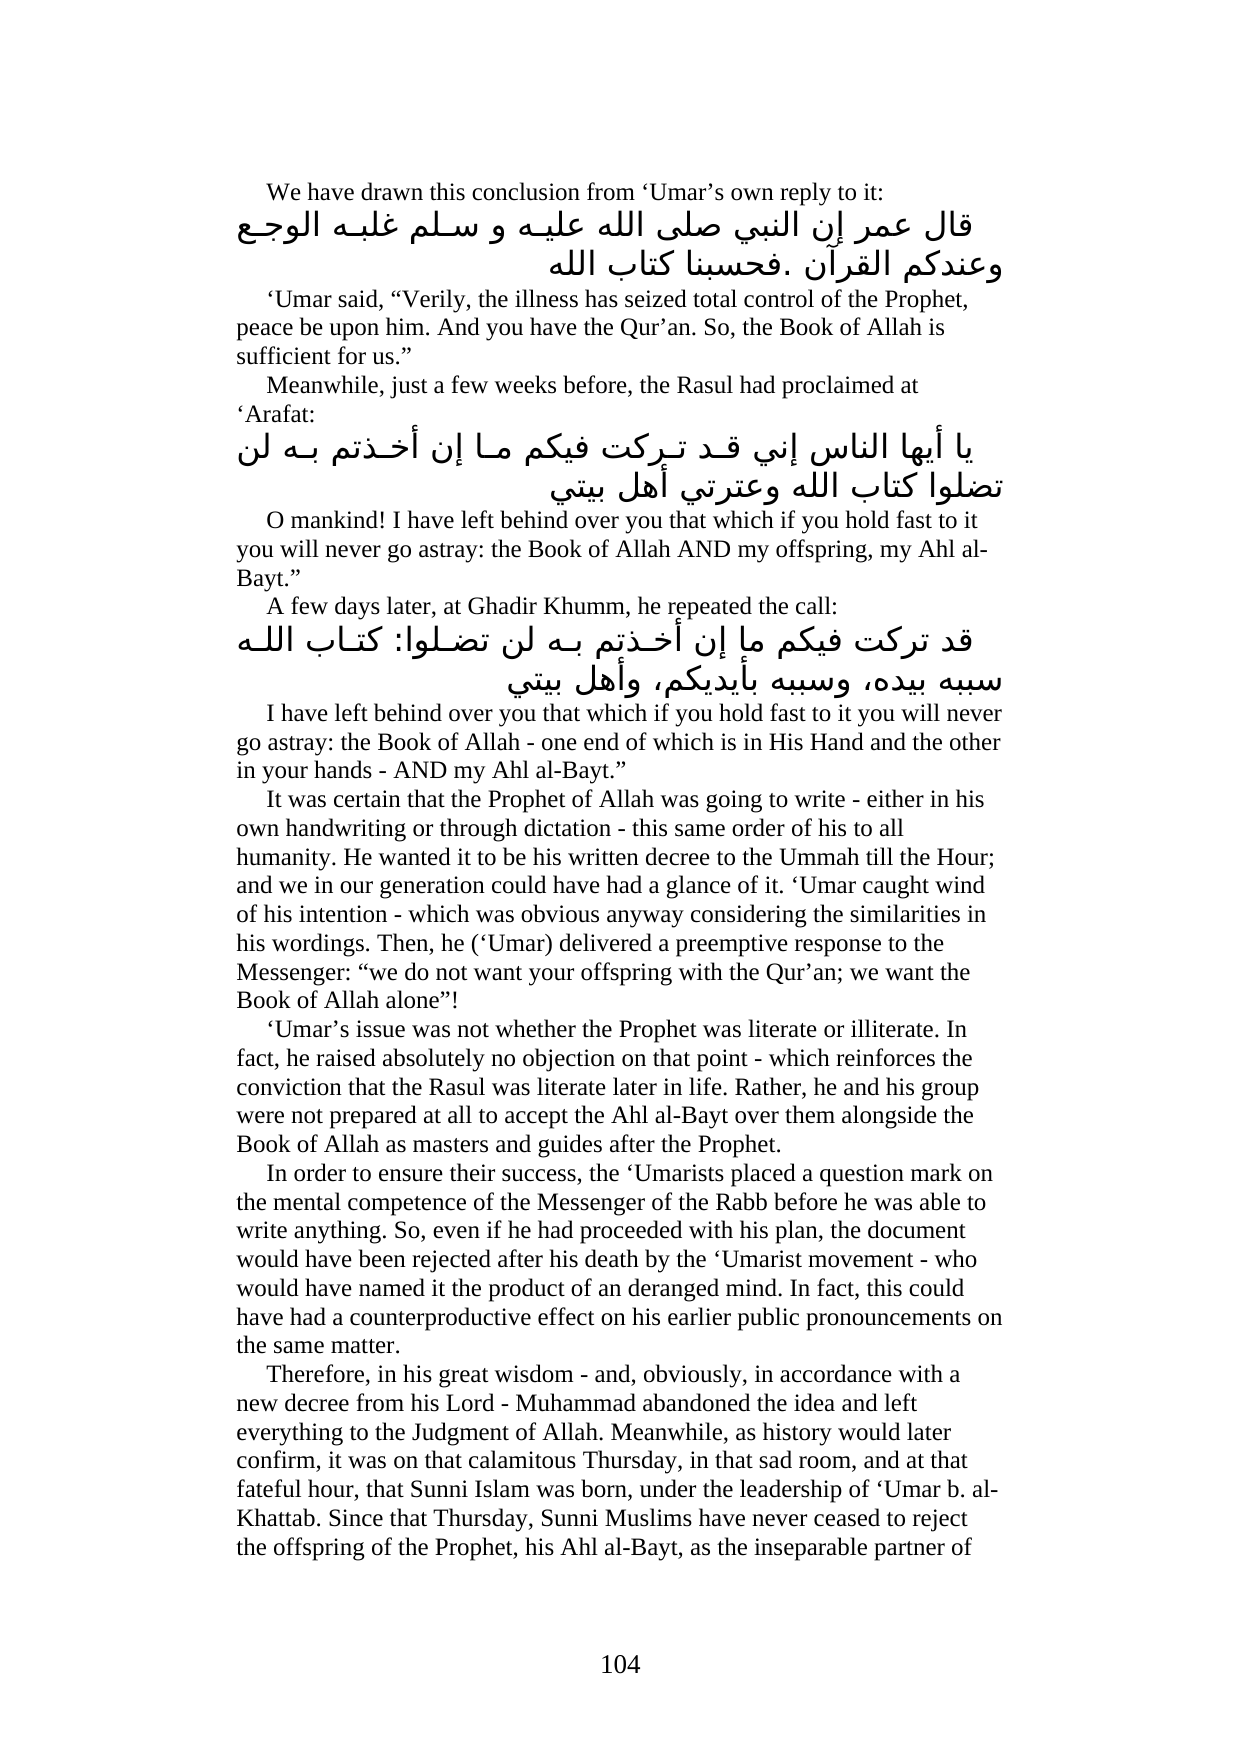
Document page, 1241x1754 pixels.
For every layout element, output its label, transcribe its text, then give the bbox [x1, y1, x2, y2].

text A few days later, at Ghadir Khumm, he repeated the call: [236, 591, 1004, 620]
text Meanwhile, just a few weeks before, the Rasul had proclaimed at ‘Arafat: [236, 370, 1004, 427]
text ‘Umar said, “Verily, the illness has seized total control of the Prophet, peace be upon him. And you have the Qur’an. So, the Book of Allah is sufficient for us.” [236, 284, 1004, 370]
text I have left behind over you that which if you hold fast to it you will never go astray: the Book of Allah - one end of which is in His Hand and the other in your hands - AND my Ahl al-Bayt.” [236, 698, 1004, 784]
text يا أيها الناس إني قد تركت فيكم ما إن أخذتم به لن تضلوا كتاب الله وعترتي أهل بيتي [236, 427, 1004, 505]
text In order to ensure their success, the ‘Umarists placed a question mark on the mental competence of the Messenger of the Rabb before he was able to write anything. So, even if he had proceeded with his plan, the document would have been rejected after his death by the ‘Umarist movement - who would have named it the product of an deranged mind. In fact, this could have had a counterproductive effect on his earlier public pronouncements on the same matter. [236, 1158, 1004, 1359]
text We have drawn this conclusion from ‘Umar’s own reply to it: [236, 177, 1004, 206]
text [236, 1359, 1004, 1560]
text ‘Umar’s issue was not whether the Prophet was literate or illiterate. In fact, he raised absolutely no objection on that point - which reinforces the conviction that the Rasul was literate later in life. Rather, he and his group were not prepared at all to accept the Ahl al-Bayt over them alongside the Book of Allah as masters and guides after the Prophet. [236, 1014, 1004, 1158]
text It was certain that the Prophet of Allah was going to write - either in his own handwriting or through dictation - this same order of his to all humanity. He wanted it to be his written decree to the Ummah till the Hour; and we in our generation could have had a glance of it. ‘Umar caught wind of his intention - which was obvious anyway considering the similarities in his wordings. Then, he (‘Umar) delivered a preemptive response to the Messenger: “we do not want your offspring with the Qur’an; we want the Book of Allah alone”! [236, 784, 1004, 1014]
text O mankind! I have left behind over you that which if you hold fast to it you will never go astray: the Book of Allah AND my offspring, my Ahl al-Bayt.” [236, 505, 1004, 591]
text قال عمر إن النبي صلى الله عليه و سلم غلبه الوجع وعندكم القرآن .فحسبنا كتاب الله [236, 206, 1004, 284]
text قد تركت فيكم ما إن أخذتم به لن تضلوا: كتاب الله سببه بيده، وسببه بأيديكم، وأهل بيتي [236, 620, 1004, 698]
